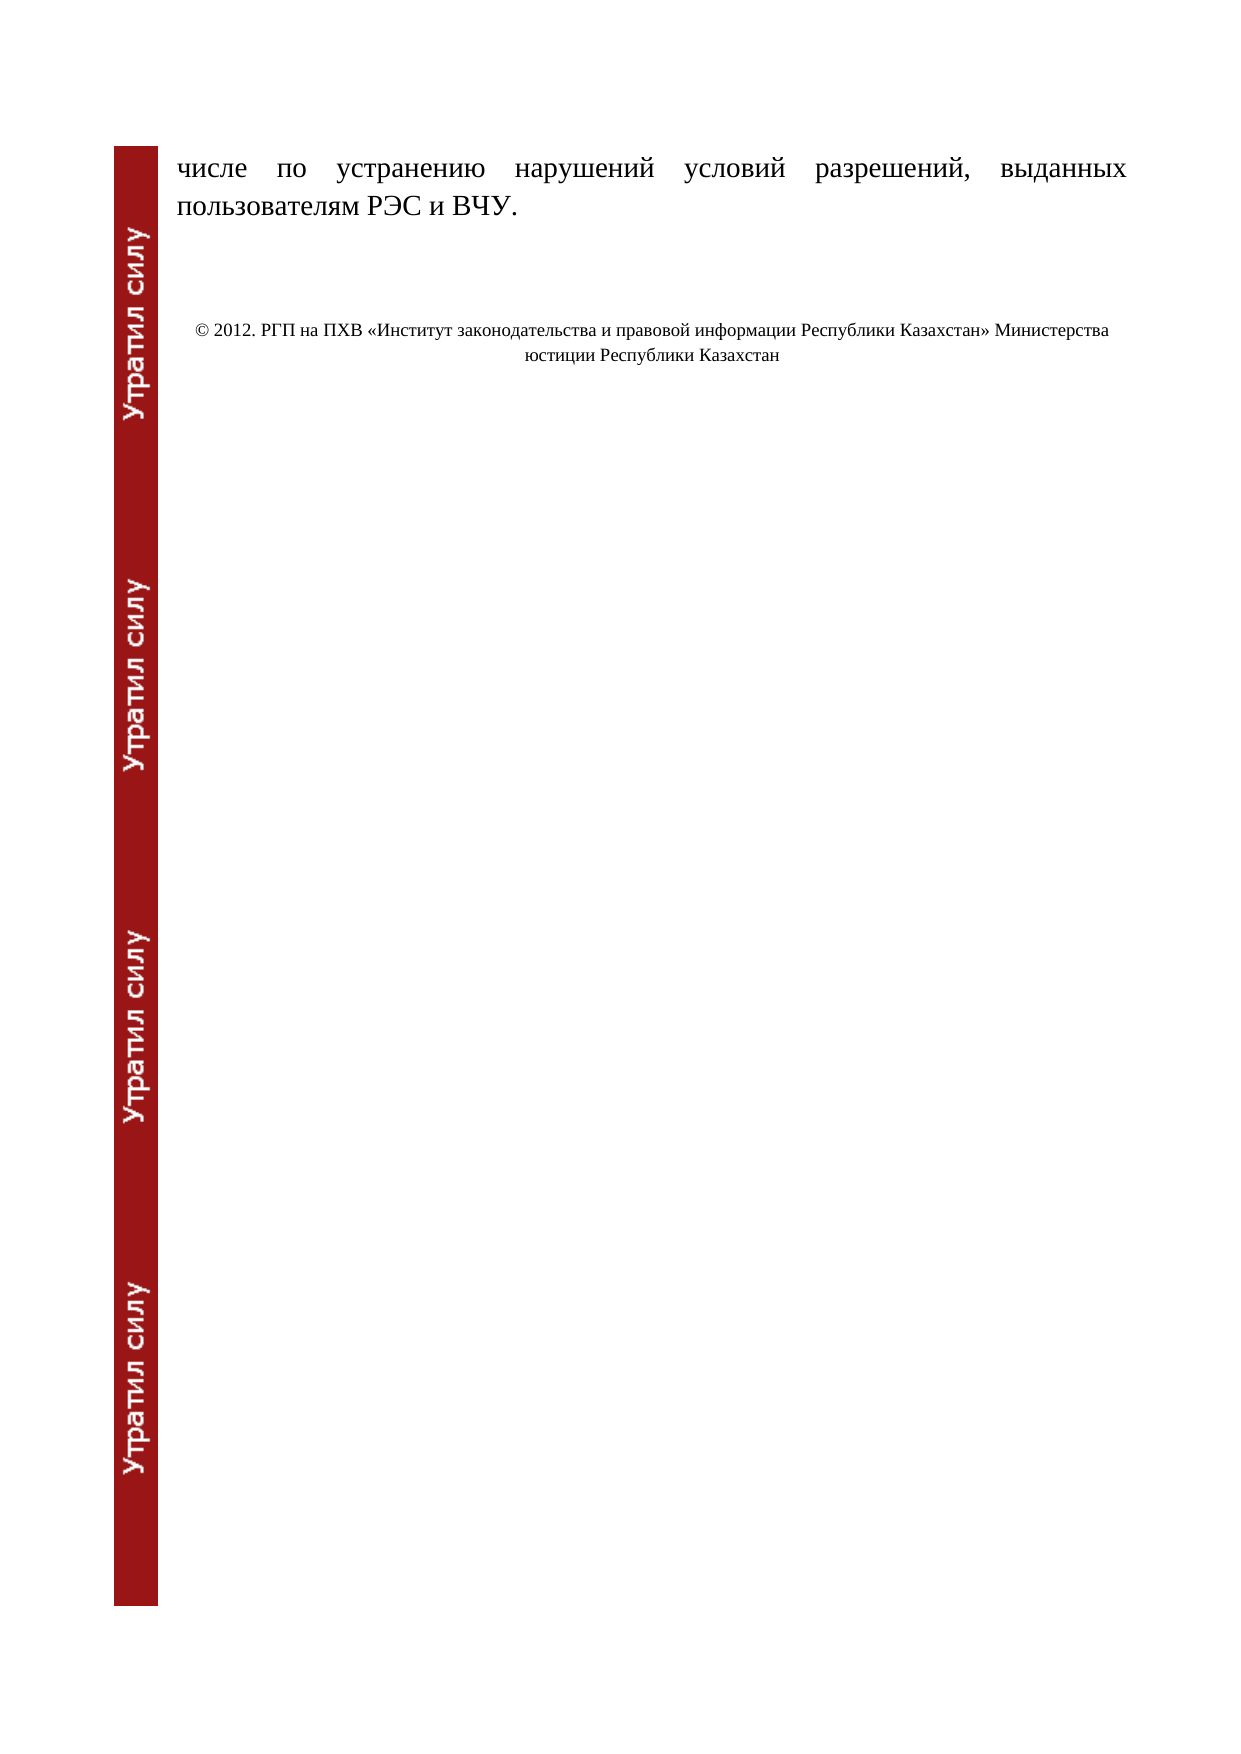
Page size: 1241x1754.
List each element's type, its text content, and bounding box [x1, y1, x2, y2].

picture [114, 222, 158, 319]
picture [114, 146, 158, 150]
text © 2012. РГП на ПХВ «Институт законодательства и правовой информации Республики Казахстан» Министерства юстиции Республики Казахстан [112, 319, 1128, 365]
picture [114, 365, 158, 1606]
